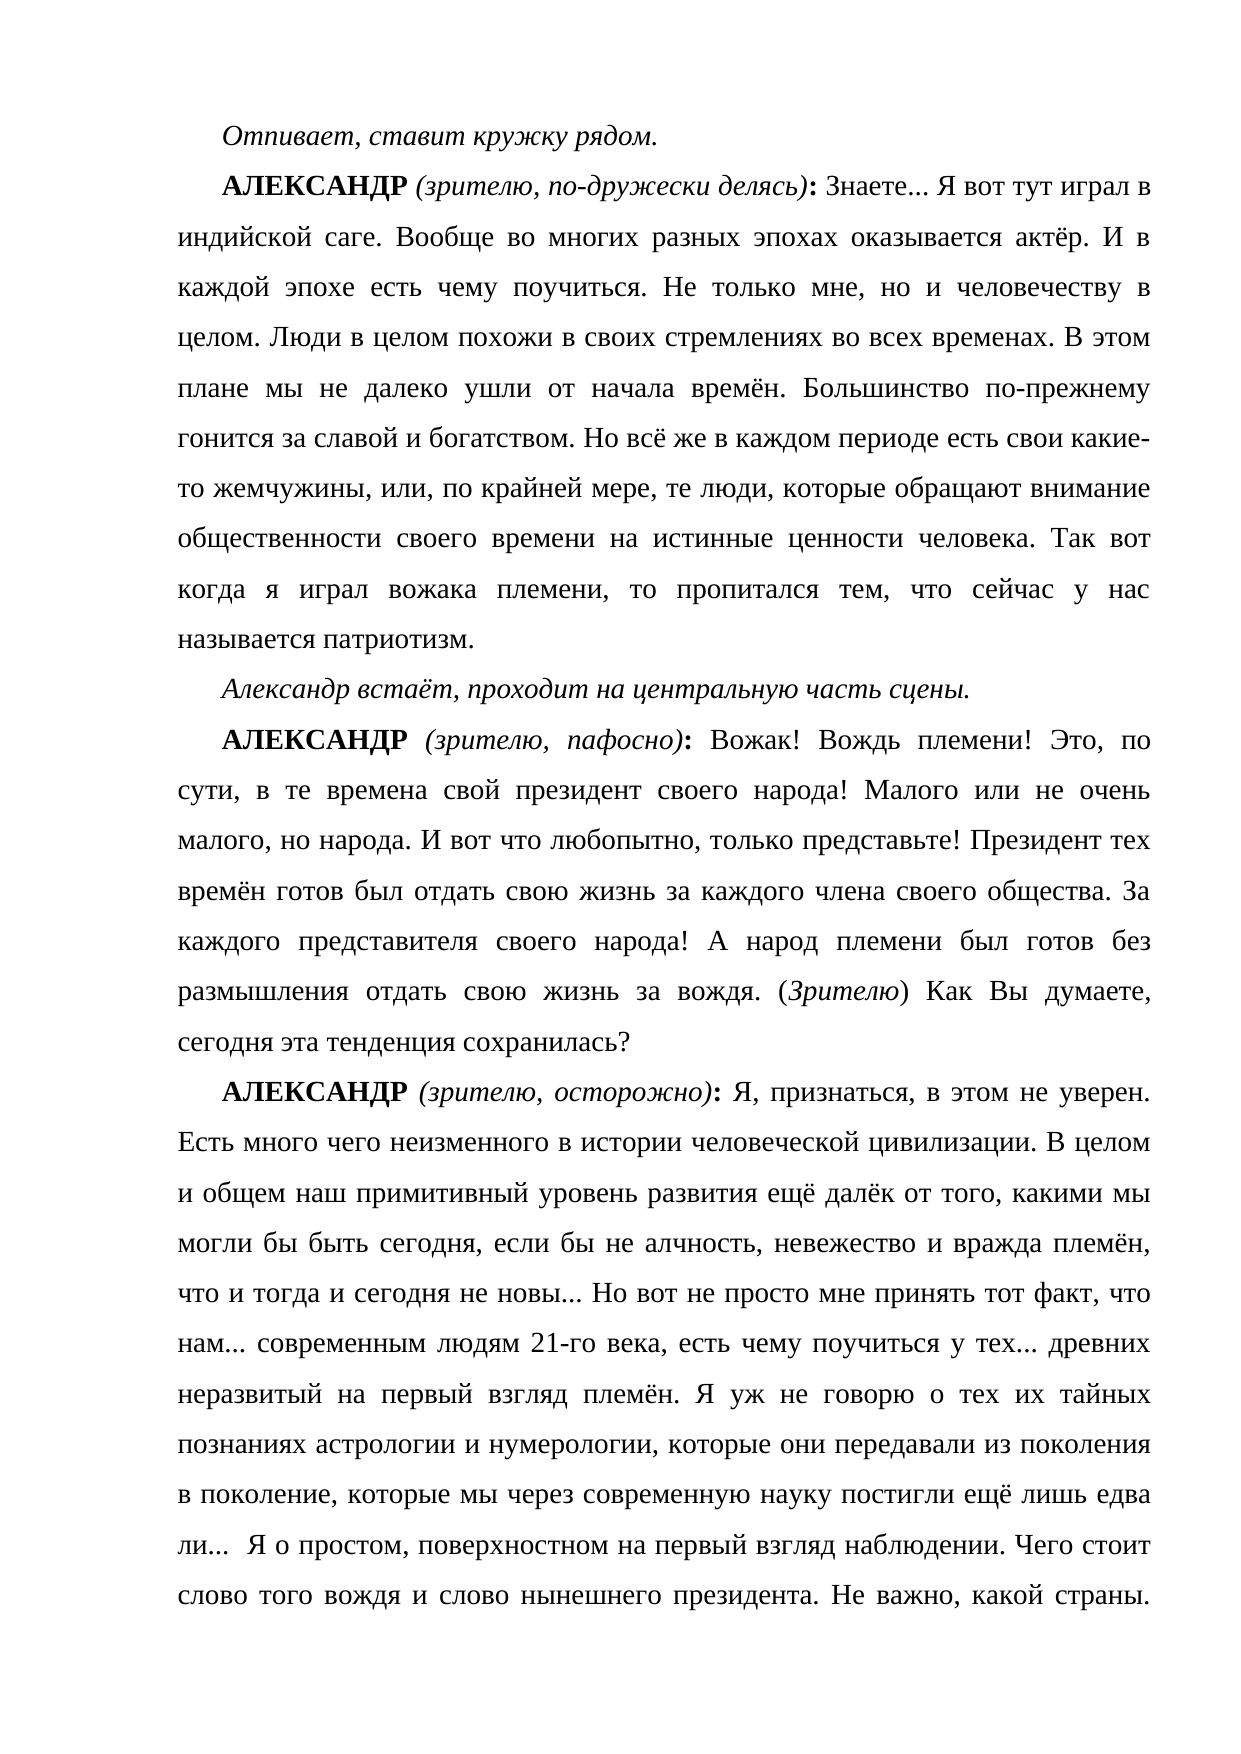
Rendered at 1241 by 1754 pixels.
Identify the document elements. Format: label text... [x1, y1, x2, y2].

text АЛЕКСАНДР (зрителю, пафосно): Вожак! Вождь племени! Это, по сути, в те времена свой президент своего народа! Малого или не очень малого, но народа. И вот что любопытно, только представьте! Президент тех времён готов был отдать свою жизнь за каждого члена своего общества. За каждого представителя своего народа! А народ племени был готов без размышления отдать свою жизнь за вождя. (Зрителю) Как Вы думаете, сегодня эта тенденция сохранилась? [177, 722, 1152, 1057]
text Александр встаёт, проходит на центральную часть сцены. [177, 672, 1152, 705]
text Отпивает, ставит кружку рядом. [177, 118, 1152, 152]
text АЛЕКСАНДР (зрителю, по-дружески делясь): Знаете... Я вот тут играл в индийской саге. Вообще во многих разных эпохах оказывается актёр. И в каждой эпохе есть чему поучиться. Не только мне, но и человечеству в целом. Люди в целом похожи в своих стремлениях во всех временах. В этом плане мы не далеко ушли от начала времён. Большинство по-прежнему гонится за славой и богатством. Но всё же в каждом периоде есть свои какие-то жемчужины, или, по крайней мере, те люди, которые обращают внимание общественности своего времени на истинные ценности человека. Так вот когда я играл вожака племени, то пропитался тем, что сейчас у нас называется патриотизм. [177, 168, 1152, 655]
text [177, 1074, 1152, 1611]
